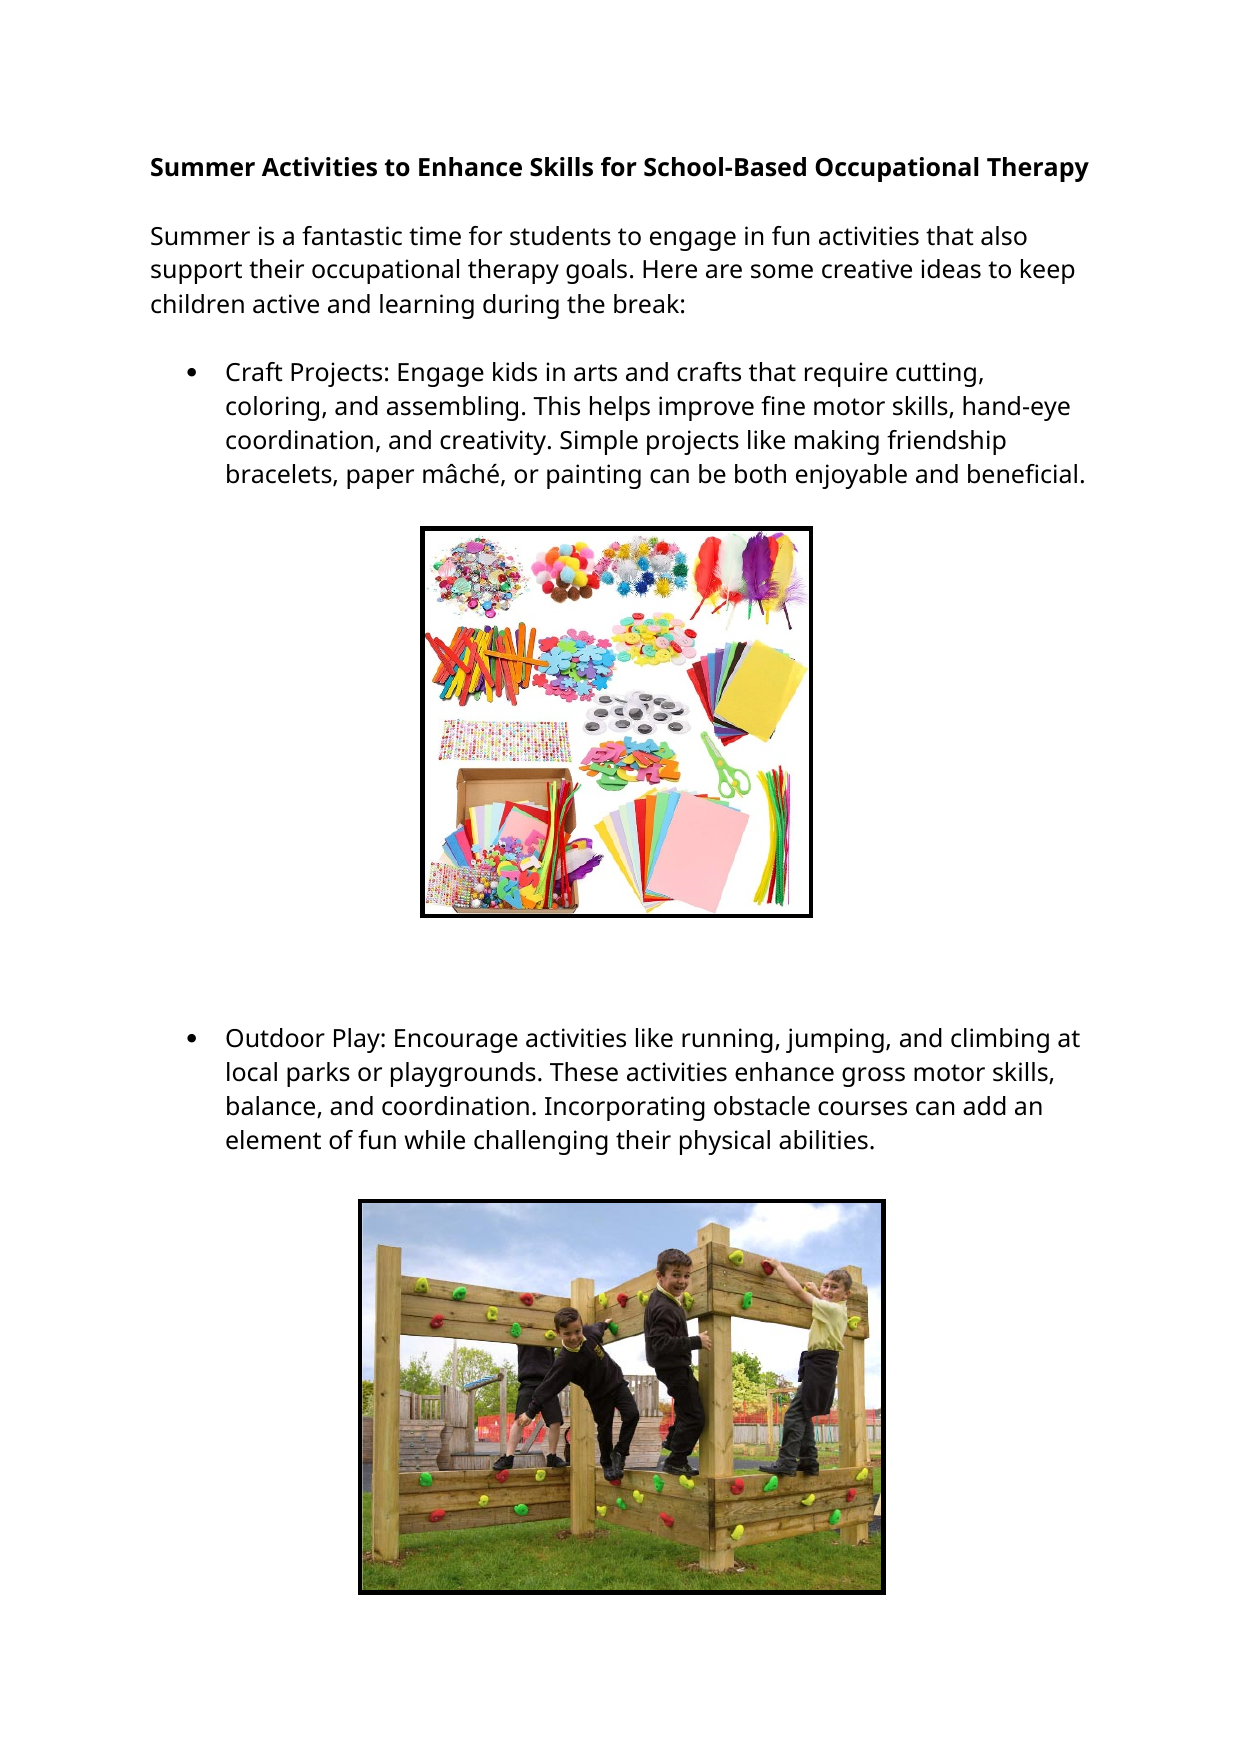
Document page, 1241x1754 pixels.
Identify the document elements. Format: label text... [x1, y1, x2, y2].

text Summer Activities to Enhance Skills for School-Based Occupational Therapy [150, 150, 1090, 184]
text Summer is a fantastic time for students to engage in fun activities that also support their occupational therapy goals. Here are some creative ideas to keep children active and learning during the break: [150, 218, 1090, 320]
picture [425, 531, 809, 914]
list Outdoor Play: Encourage activities like running, jumping, and climbing at local parks or playgrounds. These activities enhance gross motor skills, balance, and coordination. Incorporating obstacle courses can add an element of fun while challenging their physical abilities. [187, 1021, 1090, 1157]
picture [362, 1203, 881, 1590]
list Craft Projects: Engage kids in arts and crafts that require cutting, coloring, and assembling. This helps improve fine motor skills, hand-eye coordination, and creativity. Simple projects like making friendship bracelets, paper mâché, or painting can be both enjoyable and beneficial. [187, 354, 1090, 491]
